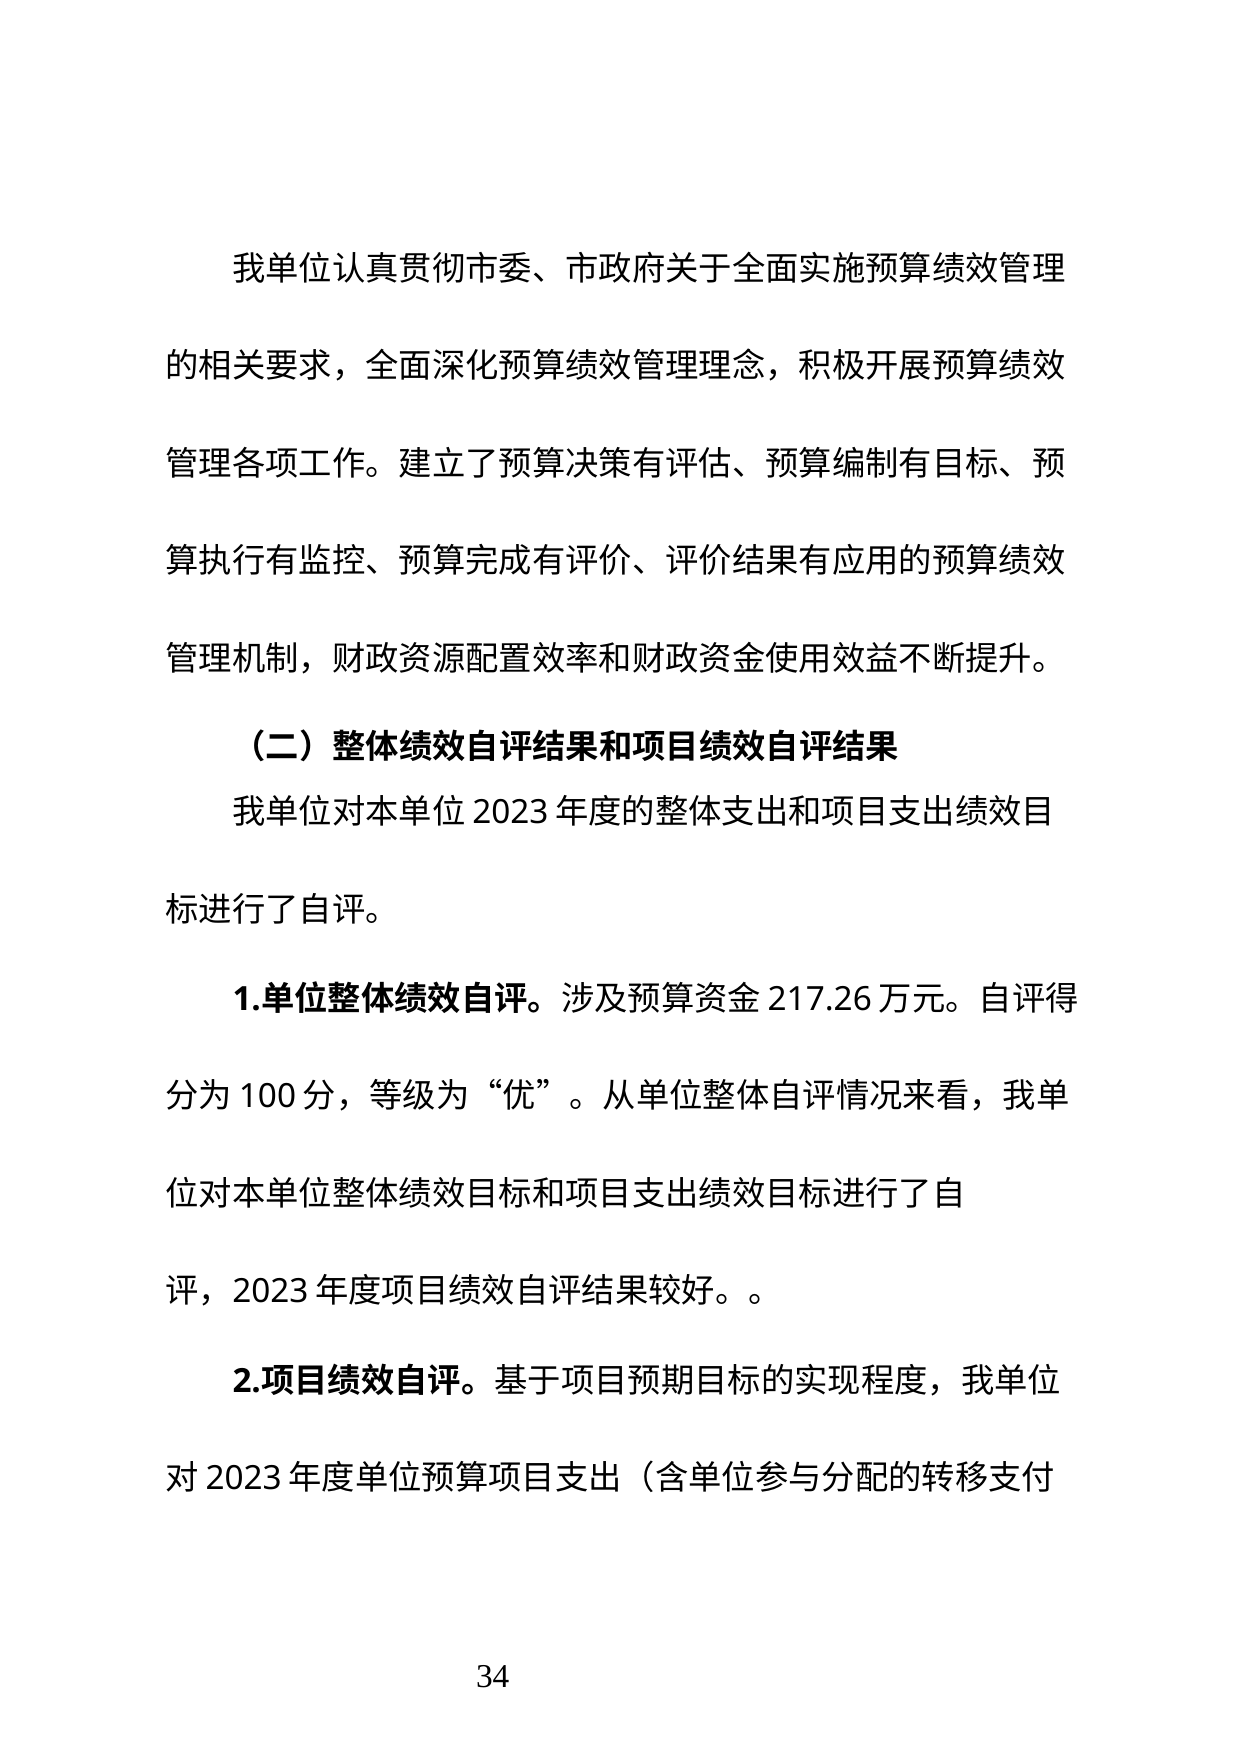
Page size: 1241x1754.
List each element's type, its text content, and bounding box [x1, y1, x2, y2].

text （二）整体绩效自评结果和项目绩效自评结果 [165, 712, 1087, 777]
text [165, 1345, 1087, 1508]
text 我单位对本单位2023年度的整体支出和项目支出绩效目标进行了自评。 [165, 777, 1087, 939]
text 我单位认真贯彻市委、市政府关于全面实施预算绩效管理的相关要求，全面深化预算绩效管理理念，积极开展预算绩效管理各项工作。建立了预算决策有评估、预算编制有目标、预算执行有监控、预算完成有评价、评价结果有应用的预算绩效管理机制，财政资源配置效率和财政资金使用效益不断提升。 [165, 233, 1087, 688]
text 1.单位整体绩效自评。涉及预算资金217.26万元。自评得分为100分，等级为“优”。从单位整体自评情况来看，我单位对本单位整体绩效目标和项目支出绩效目标进行了自评，2023年度项目绩效自评结果较好。。 [165, 963, 1087, 1321]
